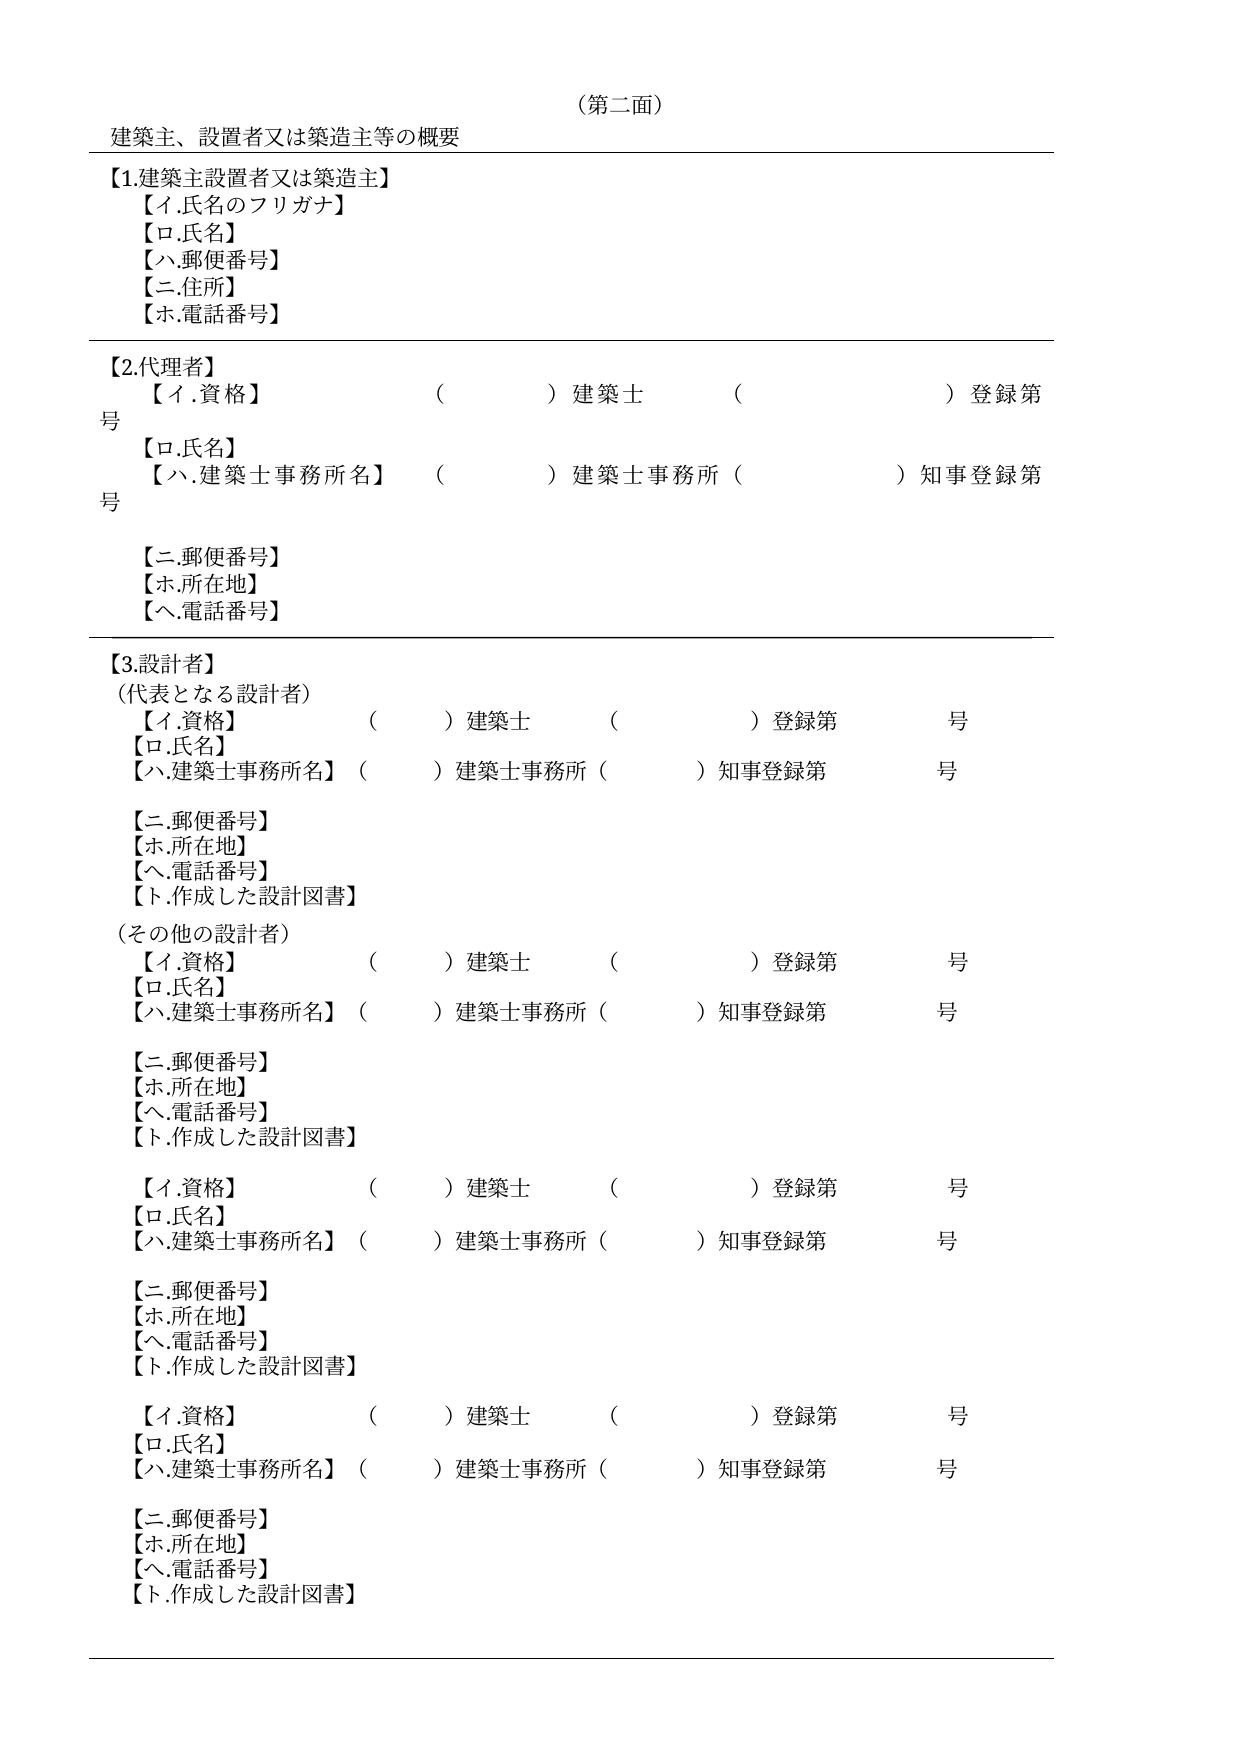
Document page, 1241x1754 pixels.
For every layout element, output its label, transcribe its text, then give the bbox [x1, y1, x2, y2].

text 建築主、設置者又は築造主等の概要 [89, 120, 1152, 152]
table_header 【1.建築主設置者又は築造主】 【イ.氏名のフリガナ】 【ロ.氏名】 【ハ.郵便番号】 【ニ.住所】 【ホ.電話番号】 [89, 153, 1054, 340]
text （第二面） [89, 89, 1152, 120]
table_cell 【2.代理者】 【イ.資格】 （ ）建築士 （ ）登録第 号 【ロ.氏名】 【ハ.建築士事務所名】 （ ）建築士事務所（ ）知事登録第 号 【ニ.郵便番号】 【ホ.所在地】 【ヘ.電話番号】 [89, 341, 1054, 637]
table_cell 【3.設計者】 （代表となる設計者） 【イ.資格】 （ ）建築士 （ ）登録第 号 【ロ.氏名】 【ハ.建築士事務所名】（ ）建築士事務所（ ）知事登録第 号 【ニ.郵便番号】 【ホ.所在地】 【へ.電話番号】 【ト.作成した設計図書】 （その他の設計者） 【イ.資格】 （ ）建築士 （ ）登録第 号 【ロ.氏名】 【ハ.建築士事務所名】（ ）建築士事務所（ ）知事登録第 号 【ニ.郵便番号】 【ホ.所在地】 【へ.電話番号】 【ト.作成した設計図書】 【イ.資格】 （ ）建築士 （ ）登録第 号 【ロ.氏名】 【ハ.建築士事務所名】（ ）建築士事務所（ ）知事登録第 号 【ニ.郵便番号】 【ホ.所在地】 【へ.電話番号】 【ト.作成した設計図書】 【イ.資格】 （ ）建築士 （ ）登録第 号 【ロ.氏名】 【ハ.建築士事務所名】（ ）建築士事務所（ ）知事登録第 号 【ニ.郵便番号】 【ホ.所在地】 【へ.電話番号】 【ト.作成した設計図書】 [89, 638, 1054, 1658]
